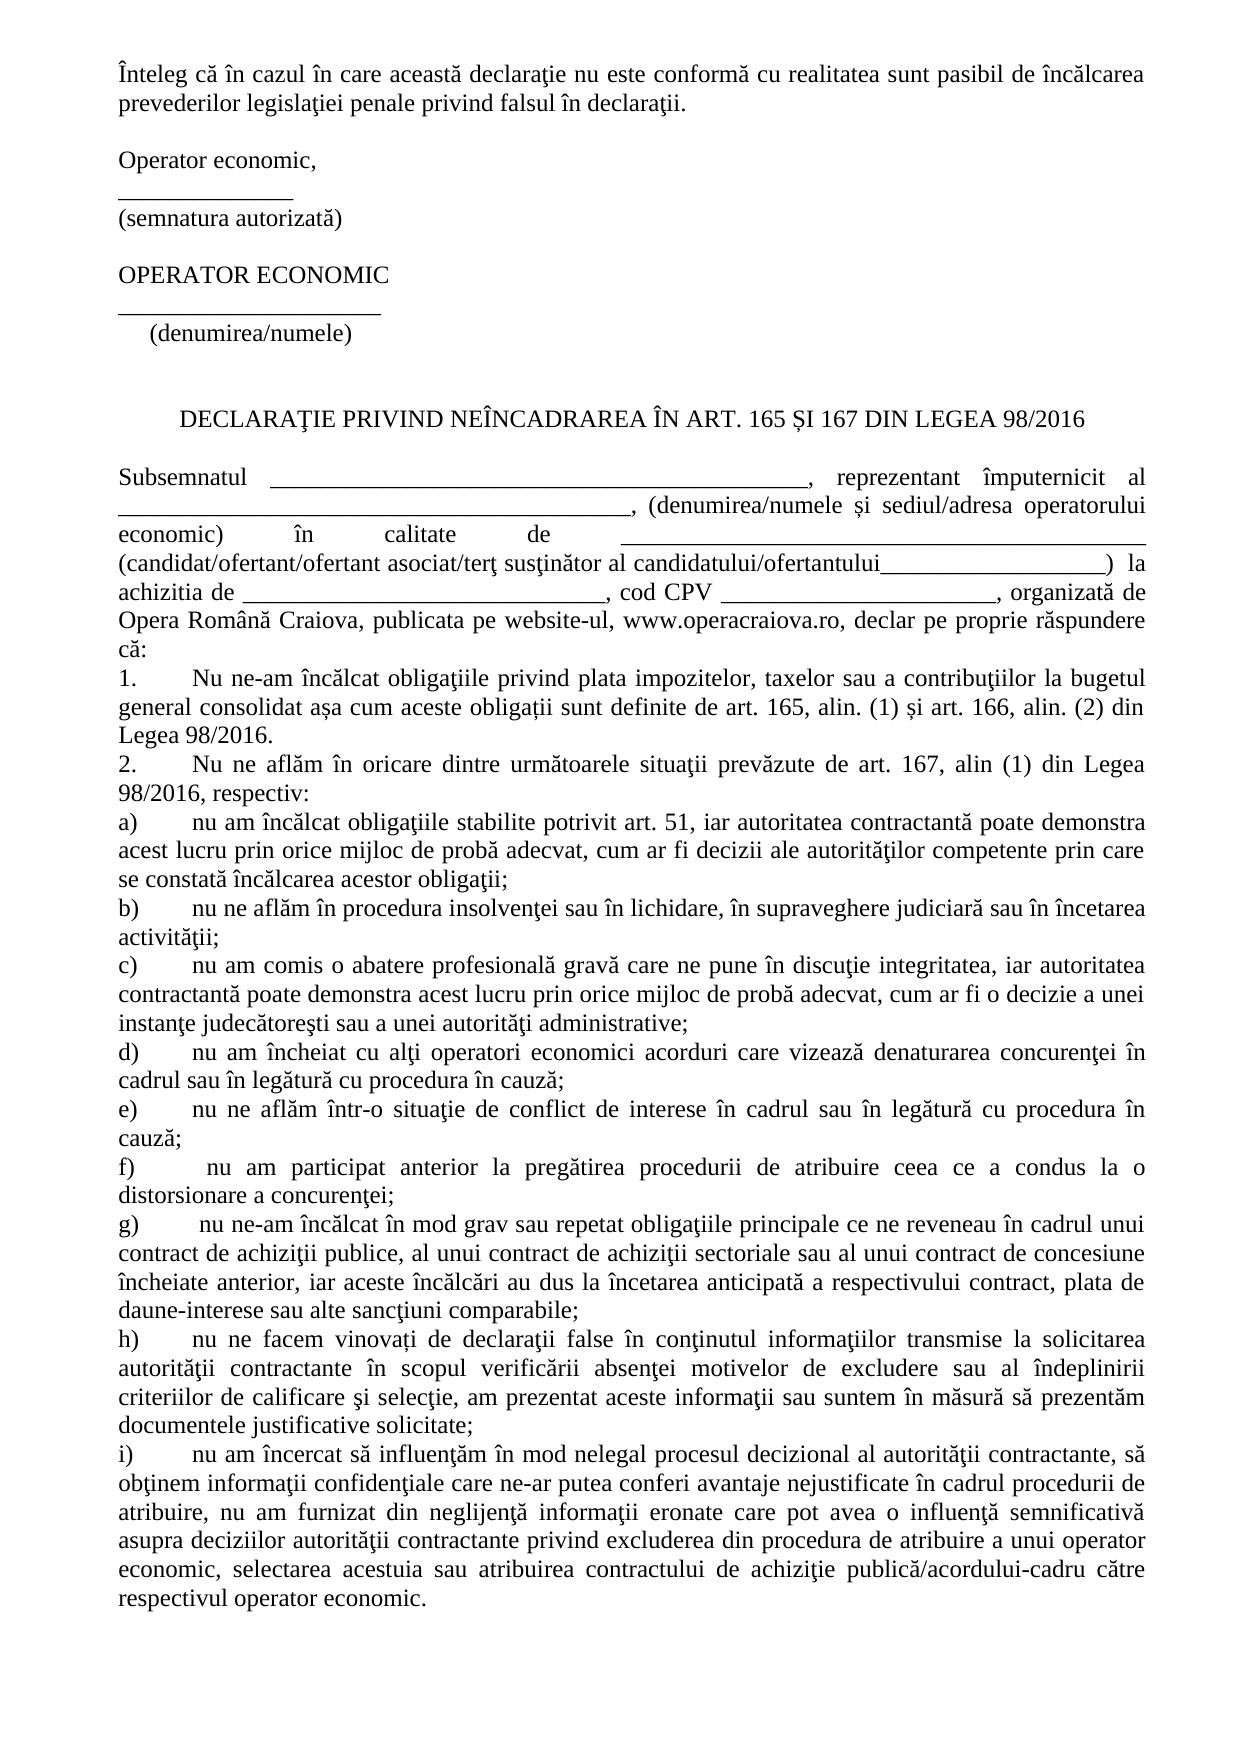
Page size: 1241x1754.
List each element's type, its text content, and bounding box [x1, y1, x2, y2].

text Subsemnatul ___________________________________________, reprezentant împuternicit al _________________________________________, (denumirea/numele și sediul/adresa operatorului economic) în calitate de __________________________________________ (candidat/ofertant/ofertant asociat/terţ susţinător al candidatului/ofertantului__________________) la achizitia de _____________________________, cod CPV ______________________, organizată de Opera Română Craiova, publicata pe website-ul, www.operacraiova.ro, declar pe proprie răspundere că: [118, 462, 1146, 663]
text f) nu am participat anterior la pregătirea procedurii de atribuire ceea ce a condus la o distorsionare a concurenţei; [118, 1152, 1146, 1209]
text _____________________ [118, 289, 1146, 318]
text b) nu ne aflăm în procedura insolvenţei sau în lichidare, în supraveghere judiciară sau în încetarea activităţii; [118, 893, 1146, 950]
text ______________ [118, 174, 1146, 203]
text 2. Nu ne aflăm în oricare dintre următoarele situaţii prevăzute de art. 167, alin (1) din Legea 98/2016, respectiv: [118, 749, 1146, 807]
text Operator economic, [118, 145, 1146, 174]
text (denumirea/numele) [118, 318, 1146, 347]
text DECLARAŢIE PRIVIND NEÎNCADRAREA ÎN ART. 165 ȘI 167 DIN LEGEA 98/2016 [118, 404, 1146, 433]
text OPERATOR ECONOMIC [118, 260, 1146, 289]
text d) nu am încheiat cu alţi operatori economici acorduri care vizează denaturarea concurenţei în cadrul sau în legătură cu procedura în cauză; [118, 1037, 1146, 1094]
text g) nu ne-am încălcat în mod grav sau repetat obligaţiile principale ce ne reveneau în cadrul unui contract de achiziţii publice, al unui contract de achiziţii sectoriale sau al unui contract de concesiune încheiate anterior, iar aceste încălcări au dus la încetarea anticipată a respectivului contract, plata de daune-interese sau alte sancţiuni comparabile; [118, 1209, 1146, 1324]
text (semnatura autorizată) [118, 203, 1146, 232]
text Înteleg că în cazul în care această declaraţie nu este conformă cu realitatea sunt pasibil de încălcarea prevederilor legislaţiei penale privind falsul în declaraţii. [118, 59, 1146, 117]
text h) nu ne facem vinovați de declaraţii false în conţinutul informaţiilor transmise la solicitarea autorităţii contractante în scopul verificării absenţei motivelor de excludere sau al îndeplinirii criteriilor de calificare şi selecţie, am prezentat aceste informaţii sau suntem în măsură să prezentăm documentele justificative solicitate; [118, 1324, 1146, 1439]
text i) nu am încercat să influenţăm în mod nelegal procesul decizional al autorităţii contractante, să obţinem informaţii confidenţiale care ne-ar putea conferi avantaje nejustificate în cadrul procedurii de atribuire, nu am furnizat din neglijenţă informaţii eronate care pot avea o influenţă semnificativă asupra deciziilor autorităţii contractante privind excluderea din procedura de atribuire a unui operator economic, selectarea acestuia sau atribuirea contractului de achiziţie publică/acordului-cadru către respectivul operator economic. [118, 1439, 1146, 1612]
text a) nu am încălcat obligaţiile stabilite potrivit art. 51, iar autoritatea contractantă poate demonstra acest lucru prin orice mijloc de probă adecvat, cum ar fi decizii ale autorităţilor competente prin care se constată încălcarea acestor obligaţii; [118, 807, 1146, 893]
text e) nu ne aflăm într-o situaţie de conflict de interese în cadrul sau în legătură cu procedura în cauză; [118, 1094, 1146, 1152]
text c) nu am comis o abatere profesională gravă care ne pune în discuţie integritatea, iar autoritatea contractantă poate demonstra acest lucru prin orice mijloc de probă adecvat, cum ar fi o decizie a unei instanţe judecătoreşti sau a unei autorităţi administrative; [118, 950, 1146, 1037]
text 1. Nu ne-am încălcat obligaţiile privind plata impozitelor, taxelor sau a contribuţiilor la bugetul general consolidat așa cum aceste obligații sunt definite de art. 165, alin. (1) și art. 166, alin. (2) din Legea 98/2016. [118, 663, 1146, 749]
